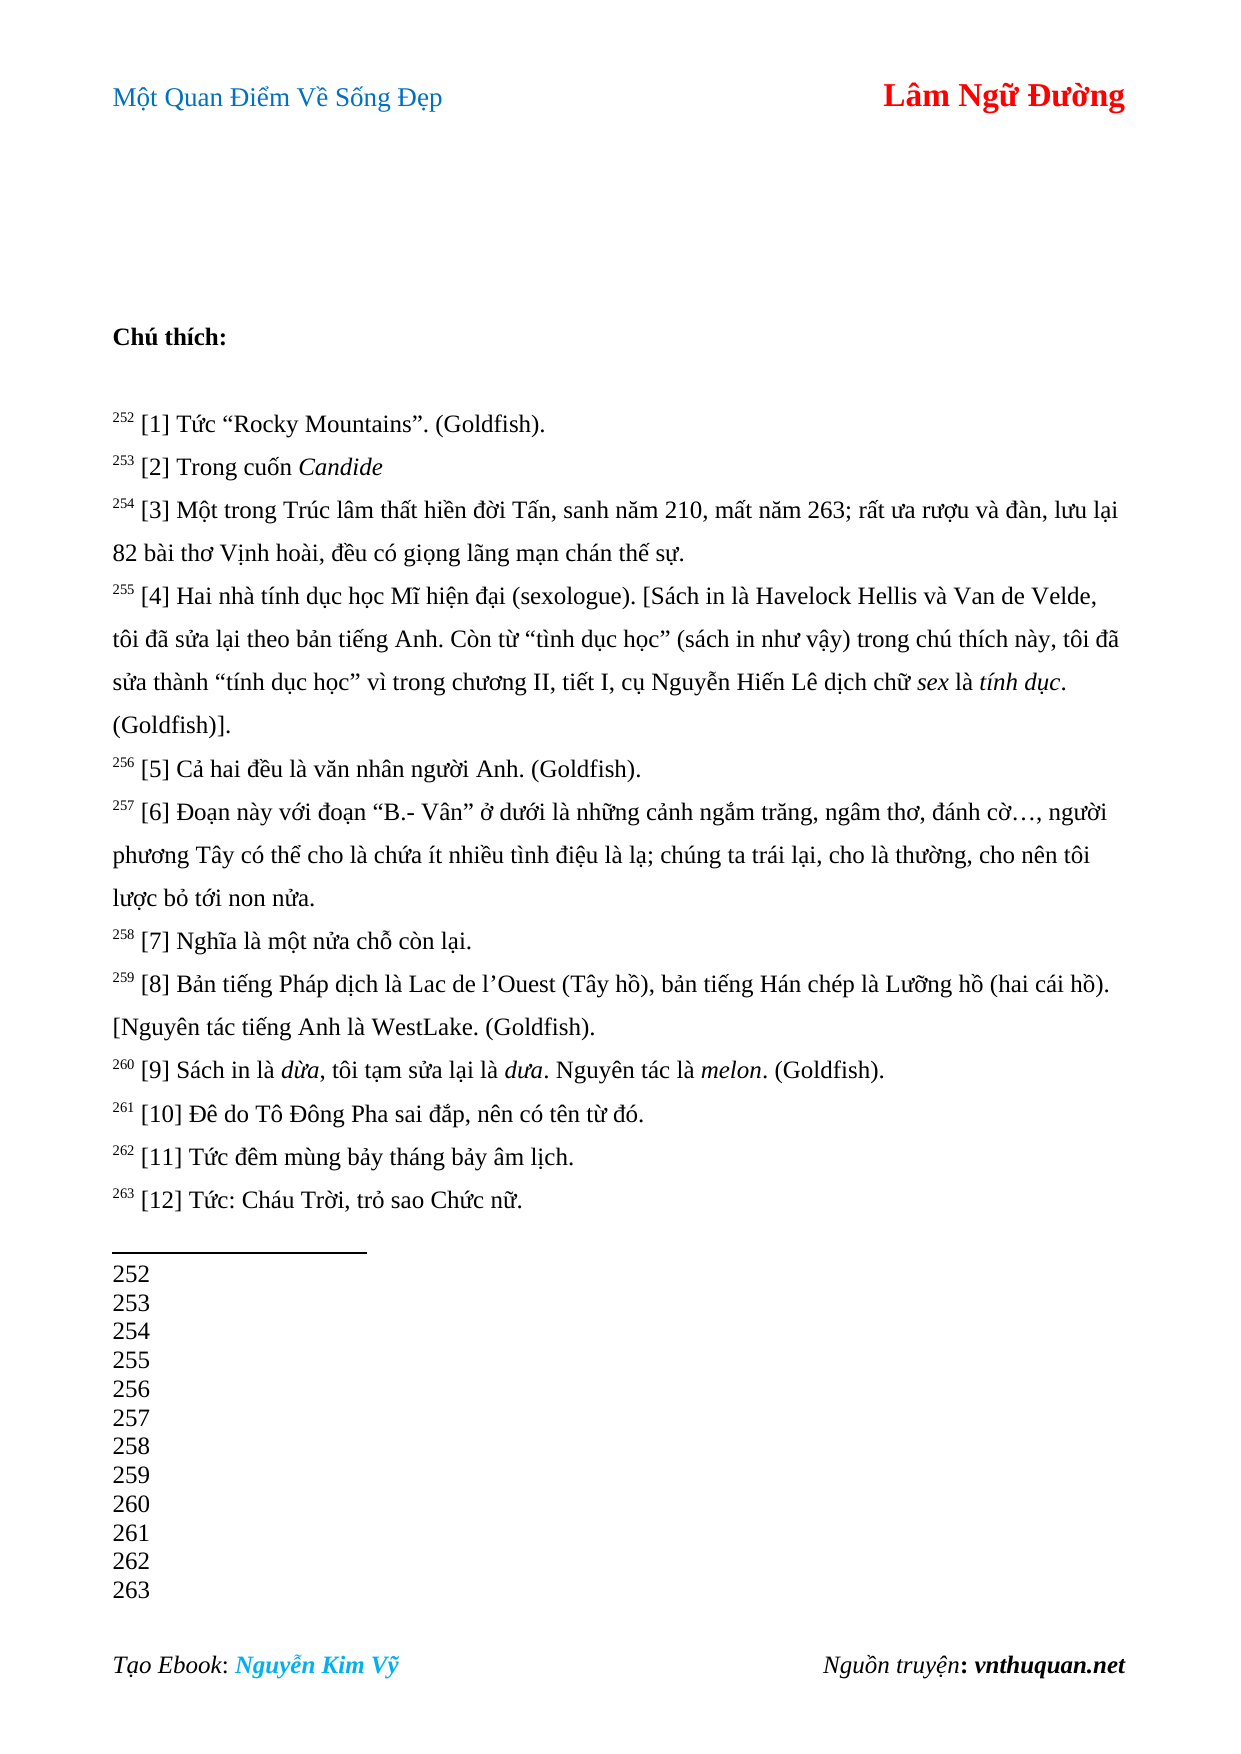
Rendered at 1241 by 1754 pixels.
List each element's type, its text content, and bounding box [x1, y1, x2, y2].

text [1] Tức “Rocky Mountains”. (Goldfish). [2] Trong cuốn Candide [3] Một trong Trúc lâm thất hiền đời Tấn, sanh năm 210, mất năm 263; rất ưa rượu và đàn, lưu lại 82 bài thơ Vịnh hoài, đều có giọng lãng mạn chán thế sự. [4] Hai nhà tính dục học Mĩ hiện đại (sexologue). [Sách in là Havelock Hellis và Van de Velde, tôi đã sửa lại theo bản tiếng Anh. Còn từ “tình dục học” (sách in như vậy) trong chú thích này, tôi đã sửa thành “tính dục học” vì trong chương II, tiết I, cụ Nguyễn Hiến Lê dịch chữ sex là tính dục. (Goldfish)]. [5] Cả hai đều là văn nhân người Anh. (Goldfish). [6] Đoạn này với đoạn “B.- Vân” ở dưới là những cảnh ngắm trăng, ngâm thơ, đánh cờ…, người phương Tây có thể cho là chứa ít nhiều tình điệu là lạ; chúng ta trái lại, cho là thường, cho nên tôi lược bỏ tới non nửa. [7] Nghĩa là một nửa chỗ còn lại. [8] Bản tiếng Pháp dịch là Lac de l’Ouest (Tây hồ), bản tiếng Hán chép là Lưỡng hồ (hai cái hồ). [Nguyên tác tiếng Anh là WestLake. (Goldfish). [9] Sách in là dừa, tôi tạm sửa lại là dưa. Nguyên tác là melon. (Goldfish). [10] Đê do Tô Đông Pha sai đắp, nên có tên từ đó. [11] Tức đêm mùng bảy tháng bảy âm lịch. [12] Tức: Cháu Trời, trỏ sao Chức nữ. [13] Câu này có lẽ do hai câu dưới đây của Lâm Bô đúc lại: ---- “Sơ ảnh hoành tà thuỷ thanh thiển ---- Ám hương phù động nguyệt hoàng hôn” Nghĩa là: Bóng (mai) lưa thưa xiên ngang bên dòng nước trong và nông. Hương thơm thoang thoảng động nhẹ dưới ánh trăng lúc hoàng hôn. Lâm Bô tự Quân Phục, là một thi sĩ đời Tống, đồng thời với Âu Dương Tu. Bài “Sơn viên tiếu mai thi” trong đó trích hai câu thơ trên được Âu Dương Tu rất khen. Chúng tôi còn biết hai câu thơ nữa vịnh mai, cũng rất hay, tiếc rằng không nhớ tên tác giả: ---- “Nhất chi xung phá song tiền nguyệt, ---- Bất đáo La Phù mộng diệc hương”. Nghĩa là: Một cành (mai) xung phá mặt trăng ở trước cửa sổ. Chẳng tới núi La Phù mà mộng cũng thơm. La Phù là một danh sơn ở Quảng Đông, tương truyền Cát Hồng, một văn sĩ và triết gia đời Đông Tấn thành tiên ở núi đo. Ta thấy vịnh mai, luôn luôn thi sĩ Trung Hoa khen cái thế đâm ngang của cành cùng cái âm hưởng của hoa; lại tả thêm cảnh trăng hoặc người nữa. [Ngọc Danh trong một bài luận về mai bảo rằng 2 câu “Nhất chi… mộng diệc hương” là của Tô Đông Pha, và dịch thơ như sau: “Song trăng một nhánh mai gầy/ La phù chưa tới hương bay mộng về”. (Goldfish)]. [14] Sách in là “nghiền”, có lẽ là do chữ “ghiền” hoặc chữ “nghiện” in lầm mà ra. Tôi tạm sửa lại thành “nghiện”. Nguyên tác tiếng Anh là “hobbies”. (Goldfish). [15] Bản tiếng Pháp dịch là: Sont mal formeés. Nguyên văn tiếng Hán: Bất kết thực… Được hoàn toàn thực là khó thay! Sen kiêm cả chẳng? [16] Sách in là đá, tôi tạm sửa lại thành đất: Có cảnh sơn thuỷ trên đất (Nguyên văn tiếng Anh là: There are Landscapes on earth). (Goldfish). [17] Tức các triết gia thời cổ ngoài Khổng, Lão. [18] Tức các sách của các nhà gần đây. [19] Gốc là tiếng Phạn, trỏ Ấn Độ. Người Trung Hoa dùng tiếng đó để trỏ chung Trung Hoa và các nước Phương Đông. [20] Từ là một thể thơ phổ vào đờn ca, thịnh ở đời Tống; khúc là hí khúc, tức là tuồng, thịnh ở đời Nguyên, Minh. [112, 366, 1128, 1214]
text Chú thích: [112, 322, 1128, 351]
